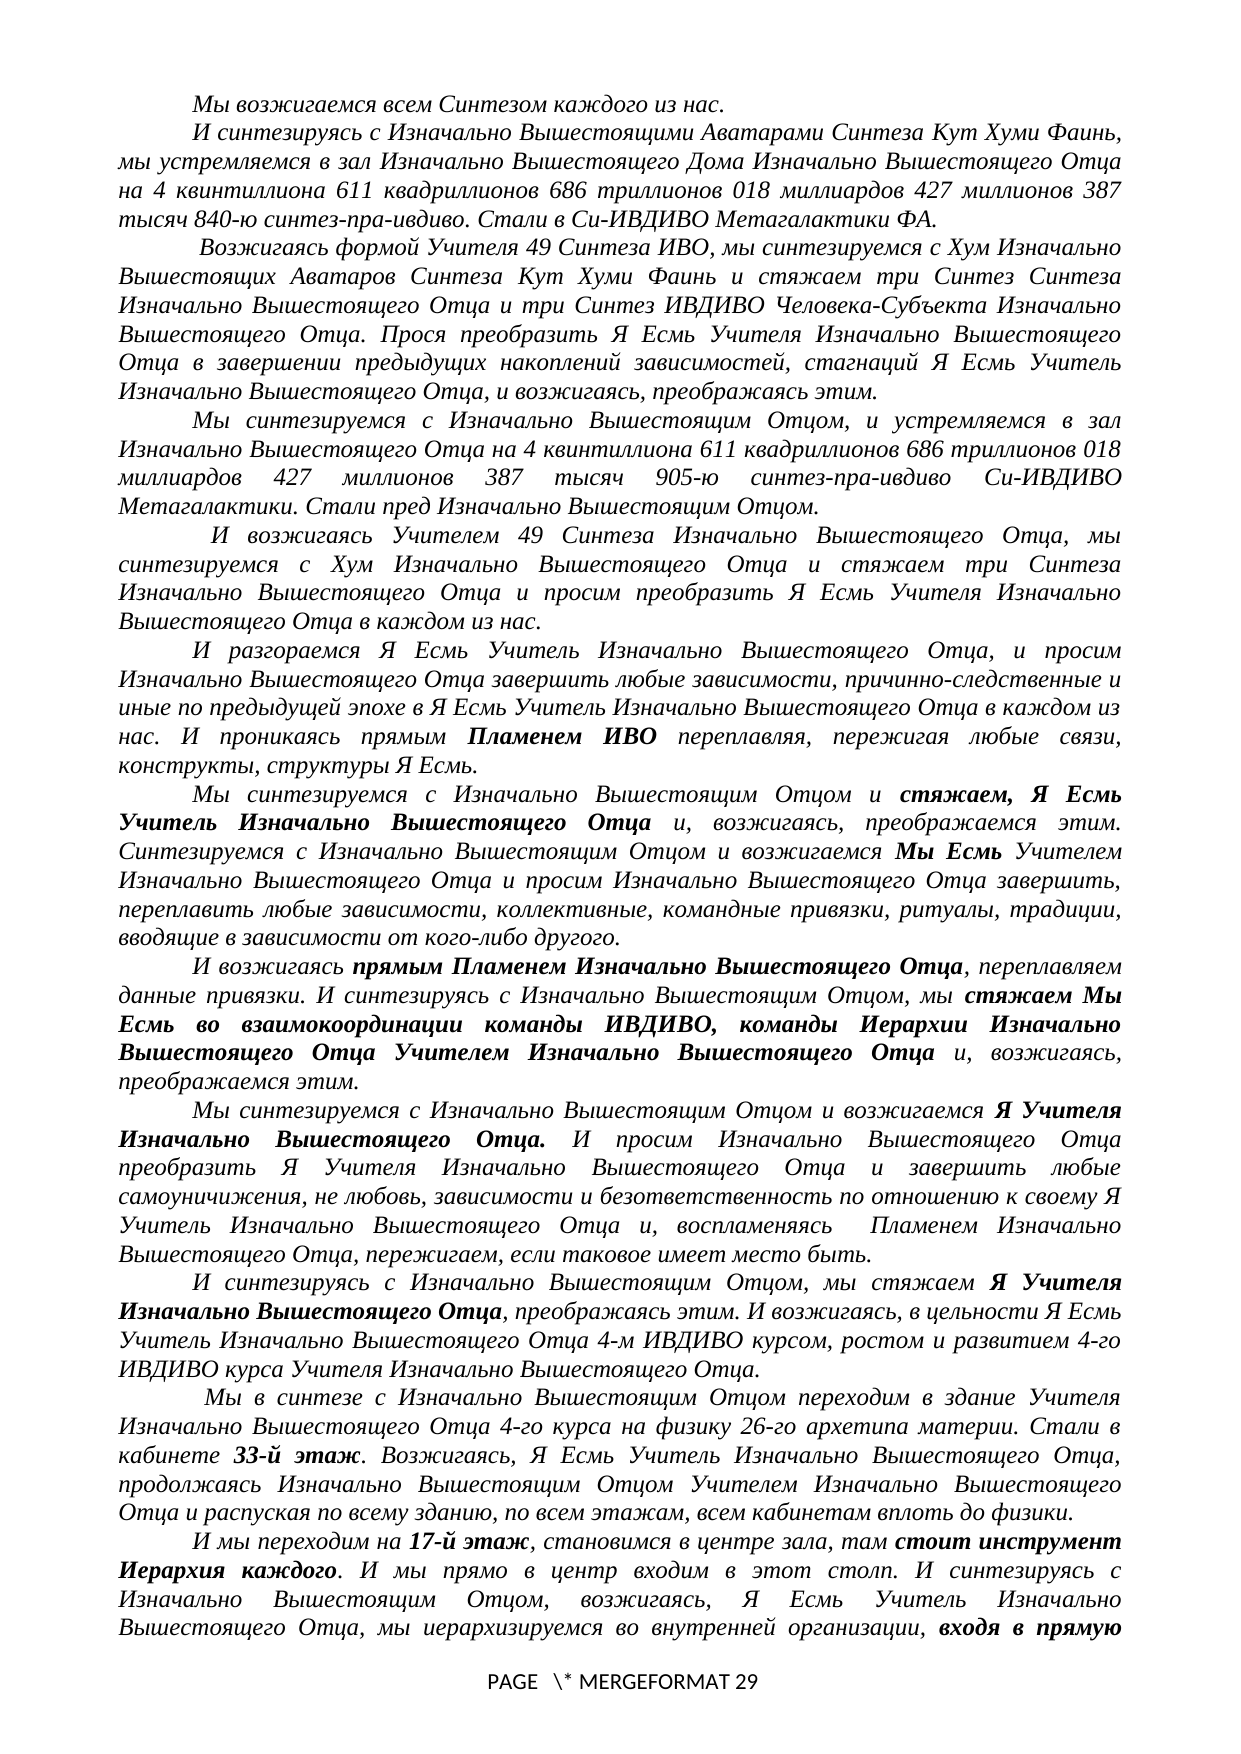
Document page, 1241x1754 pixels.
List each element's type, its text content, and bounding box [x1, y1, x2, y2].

text И возжигаясь Учителем 49 Синтеза Изначально Вышестоящего Отца, мы синтезируемся с Хум Изначально Вышестоящего Отца и стяжаем три Синтеза Изначально Вышестоящего Отца и просим преобразить Я Есмь Учителя Изначально Вышестоящего Отца в каждом из нас. [118, 520, 1122, 635]
text И синтезируясь с Изначально Вышестоящими Аватарами Синтеза Кут Хуми Фаинь, мы устремляемся в зал Изначально Вышестоящего Дома Изначально Вышестоящего Отца на 4 квинтиллиона 611 квадриллионов 686 триллионов 018 миллиардов 427 миллионов 387 тысяч 840-ю синтез-пра-ивдиво. Стали в Си-ИВДИВО Метагалактики ФА. [118, 117, 1122, 232]
text Мы возжигаемся всем Синтезом каждого из нас. [118, 89, 1122, 117]
text И возжигаясь прямым Пламенем Изначально Вышестоящего Отца, переплавляем данные привязки. И синтезируясь с Изначально Вышестоящим Отцом, мы стяжаем Мы Есмь во взаимокоординации команды ИВДИВО, команды Иерархии Изначально Вышестоящего Отца Учителем Изначально Вышестоящего Отца и, возжигаясь, преображаемся этим. [118, 951, 1122, 1095]
text Мы в синтезе с Изначально Вышестоящим Отцом переходим в здание Учителя Изначально Вышестоящего Отца 4-го курса на физику 26-го архетипа материи. Стали в кабинете 33-й этаж. Возжигаясь, Я Есмь Учитель Изначально Вышестоящего Отца, продолжаясь Изначально Вышестоящим Отцом Учителем Изначально Вышестоящего Отца и распуская по всему зданию, по всем этажам, всем кабинетам вплоть до физики. [118, 1382, 1122, 1526]
text И синтезируясь с Изначально Вышестоящим Отцом, мы стяжаем Я Учителя Изначально Вышестоящего Отца, преображаясь этим. И возжигаясь, в цельности Я Есмь Учитель Изначально Вышестоящего Отца 4-м ИВДИВО курсом, ростом и развитием 4-го ИВДИВО курса Учителя Изначально Вышестоящего Отца. [118, 1267, 1122, 1382]
text Мы синтезируемся с Изначально Вышестоящим Отцом и стяжаем, Я Есмь Учитель Изначально Вышестоящего Отца и, возжигаясь, преображаемся этим. Синтезируемся с Изначально Вышестоящим Отцом и возжигаемся Мы Есмь Учителем Изначально Вышестоящего Отца и просим Изначально Вышестоящего Отца завершить, переплавить любые зависимости, коллективные, командные привязки, ритуалы, традиции, вводящие в зависимости от кого-либо другого. [118, 779, 1122, 951]
text И разгораемся Я Есмь Учитель Изначально Вышестоящего Отца, и просим Изначально Вышестоящего Отца завершить любые зависимости, причинно-следственные и иные по предыдущей эпохе в Я Есмь Учитель Изначально Вышестоящего Отца в каждом из нас. И проникаясь прямым Пламенем ИВО переплавляя, пережигая любые связи, конструкты, структуры Я Есмь. [118, 635, 1122, 779]
text Мы синтезируемся с Изначально Вышестоящим Отцом и возжигаемся Я Учителя Изначально Вышестоящего Отца. И просим Изначально Вышестоящего Отца преобразить Я Учителя Изначально Вышестоящего Отца и завершить любые самоуничижения, не любовь, зависимости и безответственность по отношению к своему Я Учитель Изначально Вышестоящего Отца и, воспламеняясь Пламенем Изначально Вышестоящего Отца, пережигаем, если таковое имеет место быть. [118, 1095, 1122, 1267]
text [118, 1526, 1122, 1641]
text Мы синтезируемся с Изначально Вышестоящим Отцом, и устремляемся в зал Изначально Вышестоящего Отца на 4 квинтиллиона 611 квадриллионов 686 триллионов 018 миллиардов 427 миллионов 387 тысяч 905-ю синтез-пра-ивдиво Си-ИВДИВО Метагалактики. Стали пред Изначально Вышестоящим Отцом. [118, 405, 1122, 520]
text Возжигаясь формой Учителя 49 Синтеза ИВО, мы синтезируемся с Хум Изначально Вышестоящих Аватаров Синтеза Кут Хуми Фаинь и стяжаем три Синтез Синтеза Изначально Вышестоящего Отца и три Синтез ИВДИВО Человека-Субъекта Изначально Вышестоящего Отца. Прося преобразить Я Есмь Учителя Изначально Вышестоящего Отца в завершении предыдущих накоплений зависимостей, стагнаций Я Есмь Учитель Изначально Вышестоящего Отца, и возжигаясь, преображаясь этим. [118, 232, 1122, 405]
